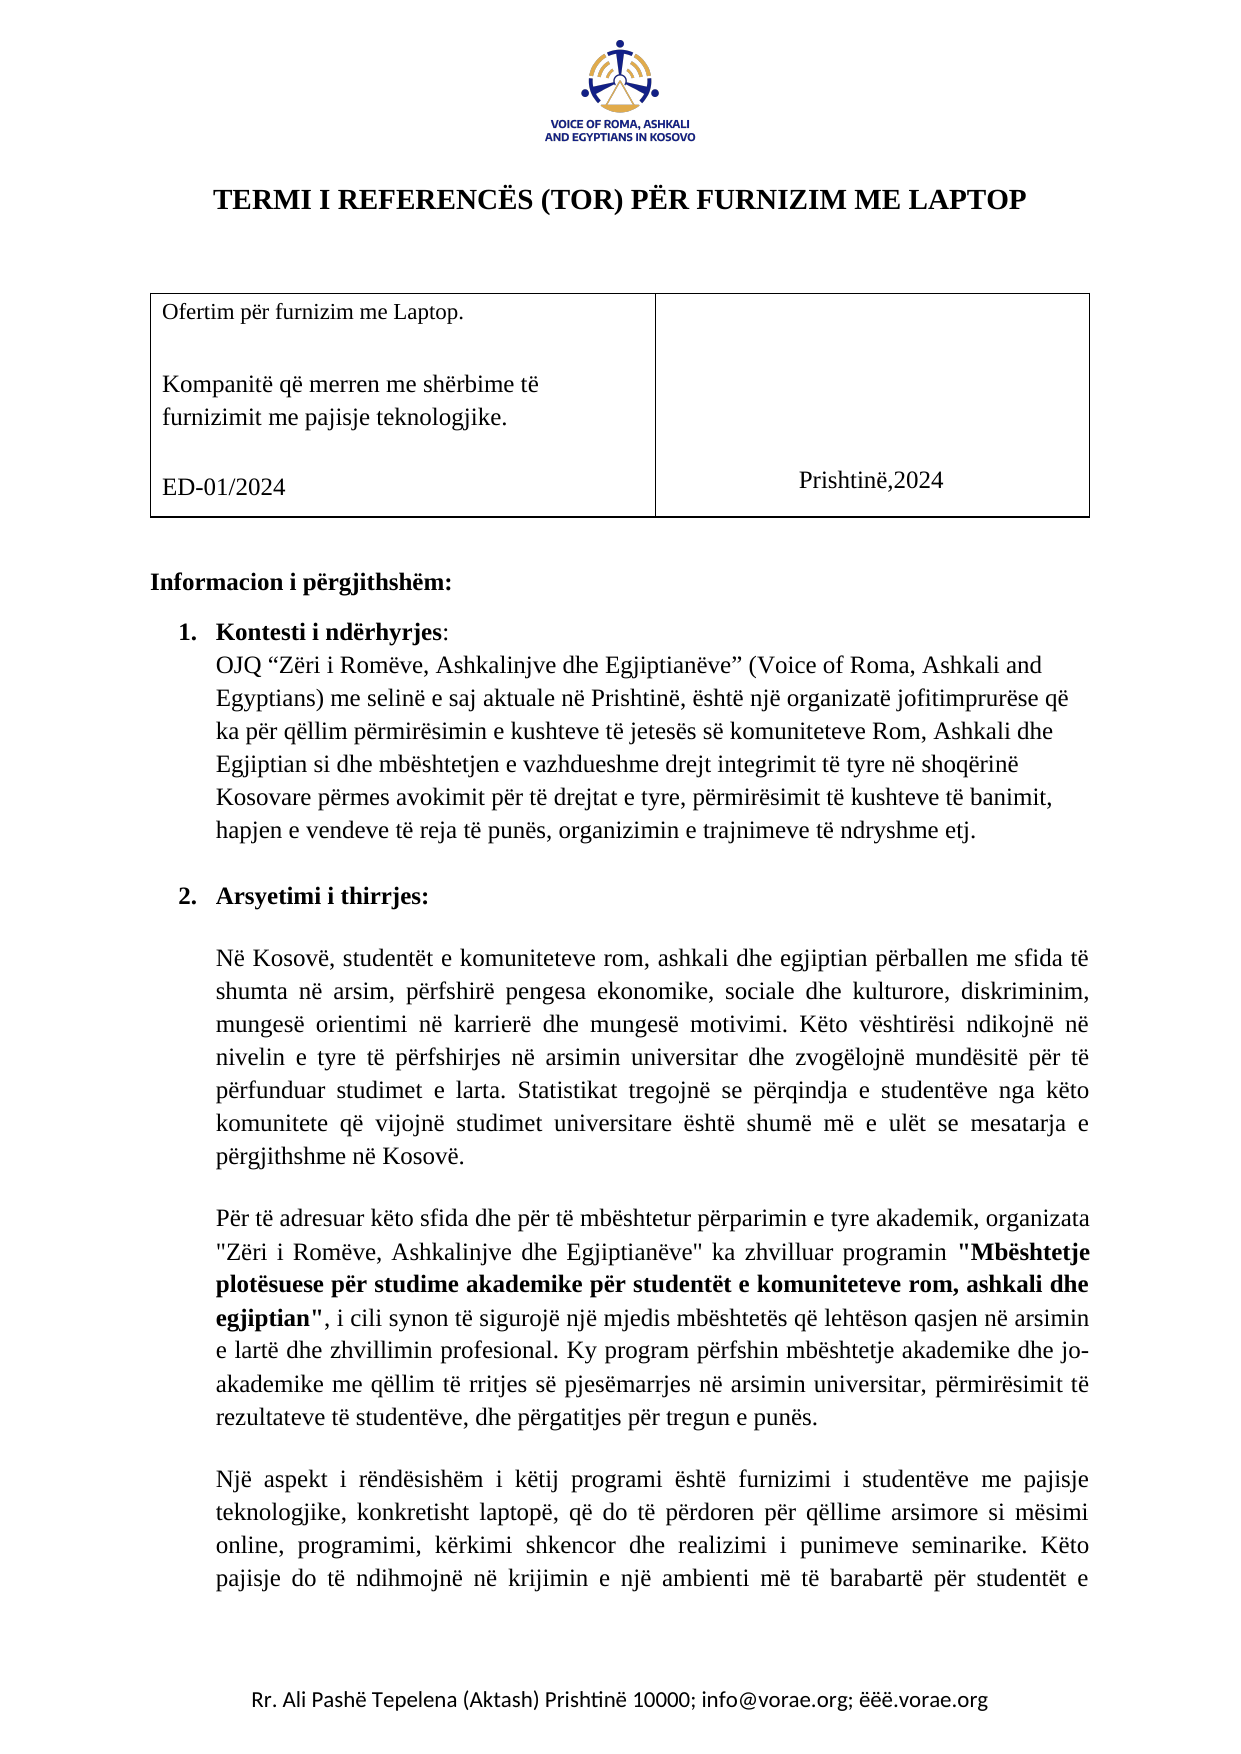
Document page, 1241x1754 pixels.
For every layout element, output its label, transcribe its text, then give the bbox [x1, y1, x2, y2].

picture [458, 0, 782, 182]
text Në Kosovë, studentët e komuniteteve rom, ashkali dhe egjiptian përballen me sfida të shumta në arsim, përfshirë pengesa ekonomike, sociale dhe kulturore, diskriminim, mungesë orientimi në karrierë dhe mungesë motivimi. Këto vështirësi ndikojnë në nivelin e tyre të përfshirjes në arsimin universitar dhe zvogëlojnë mundësitë për të përfunduar studimet e larta. Statistikat tregojnë se përqindja e studentëve nga këto komunitete që vijojnë studimet universitare është shumë më e ulët se mesatarja e përgjithshme në Kosovë. [216, 943, 1090, 1170]
table_header Ofertim për furnizim me Laptop. Kompanitë që merren me shërbime të furnizimit me pajisje teknologjike. ED-01/2024 [151, 294, 655, 516]
text TERMI I REFERENCËS (TOR) PËR FURNIZIM ME LAPTOP [150, 182, 1090, 216]
text Informacion i përgjithshëm: [150, 567, 1090, 596]
list Kontesti i ndërhyrjes: [178, 617, 1090, 646]
text Për të adresuar këto sfida dhe për të mbështetur përparimin e tyre akademik, organizata "Zëri i Romëve, Ashkalinjve dhe Egjiptianëve" ka zhvilluar programin "Mbështetje plotësuese për studime akademike për studentët e komuniteteve rom, ashkali dhe egjiptian", i cili synon të sigurojë një mjedis mbështetës që lehtëson qasjen në arsimin e lartë dhe zhvillimin profesional. Ky program përfshin mbështetje akademike dhe jo-akademike me qëllim të rritjes së pjesëmarrjes në arsimin universitar, përmirësimit të rezultateve të studentëve, dhe përgatitjes për tregun e punës. [216, 1203, 1090, 1430]
table_header Prishtinë,2024 [656, 294, 1089, 516]
list Arsyetimi i thirrjes: [178, 881, 1090, 910]
list OJQ “Zëri i Romëve, Ashkalinjve dhe Egjiptianëve” (Voice of Roma, Ashkali and Egyptians) me selinë e saj aktuale në Prishtinë, është një organizatë jofitimprurëse që ka për qëllim përmirësimin e kushteve të jetesës së komuniteteve Rom, Ashkali dhe Egjiptian si dhe mbështetjen e vazhdueshme drejt integrimit të tyre në shoqërinë Kosovare përmes avokimit për të drejtat e tyre, përmirësimit të kushteve të banimit, hapjen e vendeve të reja të punës, organizimin e trajnimeve të ndryshme etj. [216, 650, 1090, 844]
